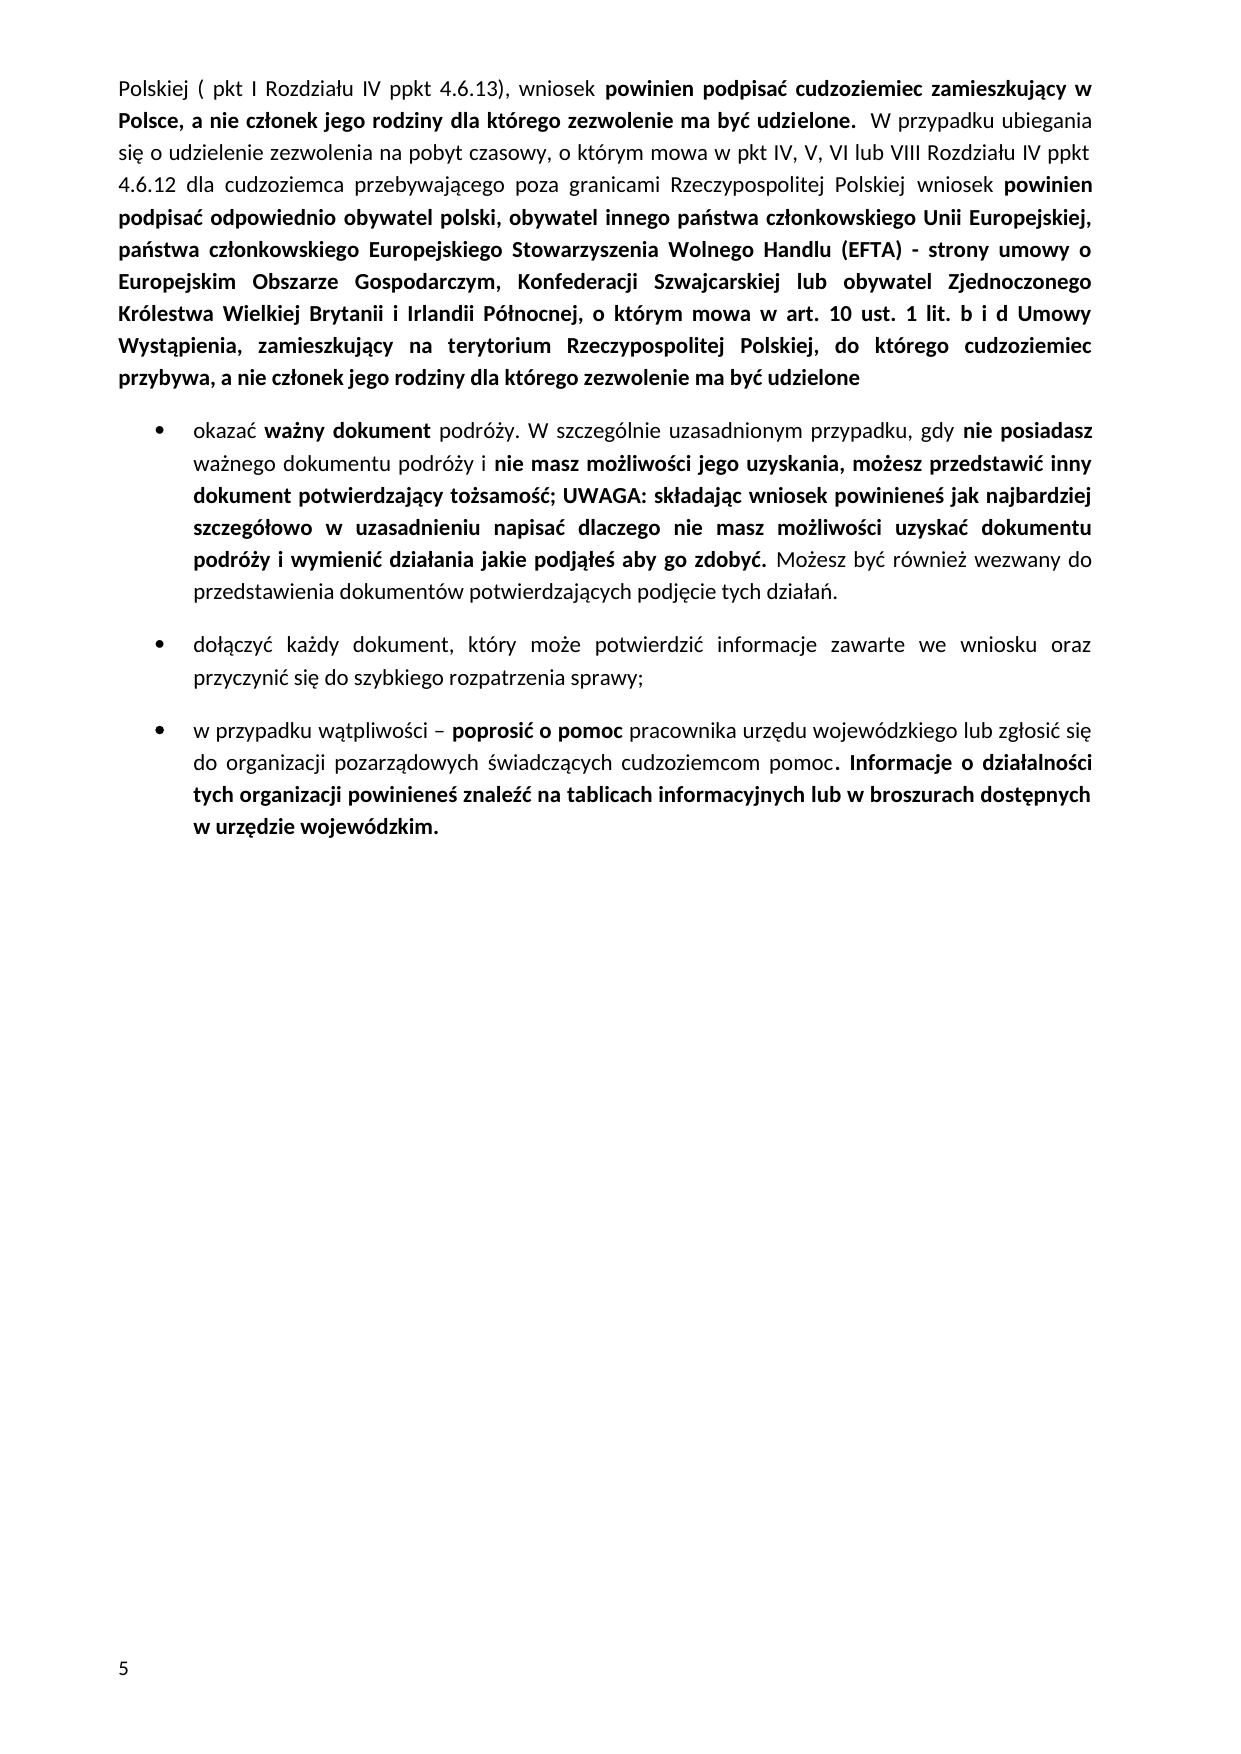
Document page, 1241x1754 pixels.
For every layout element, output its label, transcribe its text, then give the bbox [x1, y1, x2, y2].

list dołączyć każdy dokument, który może potwierdzić informacje zawarte we wniosku oraz przyczynić się do szybkiego rozpatrzenia sprawy; [156, 631, 1093, 691]
list okazać ważny dokument podróży. W szczególnie uzasadnionym przypadku, gdy nie posiadasz ważnego dokumentu podróży i nie masz możliwości jego uzyskania, możesz przedstawić inny dokument potwierdzający tożsamość; UWAGA: składając wniosek powinieneś jak najbardziej szczegółowo w uzasadnieniu napisać dlaczego nie masz możliwości uzyskać dokumentu podróży i wymienić działania jakie podjąłeś aby go zdobyć. Możesz być również wezwany do przedstawienia dokumentów potwierdzających podjęcie tych działań. [156, 417, 1093, 606]
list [118, 74, 1093, 392]
list w przypadku wątpliwości – poprosić o pomoc pracownika urzędu wojewódzkiego lub zgłosić się do organizacji pozarządowych świadczących cudzoziemcom pomoc. Informacje o działalności tych organizacji powinieneś znaleźć na tablicach informacyjnych lub w broszurach dostępnych w urzędzie wojewódzkim. [156, 716, 1093, 840]
